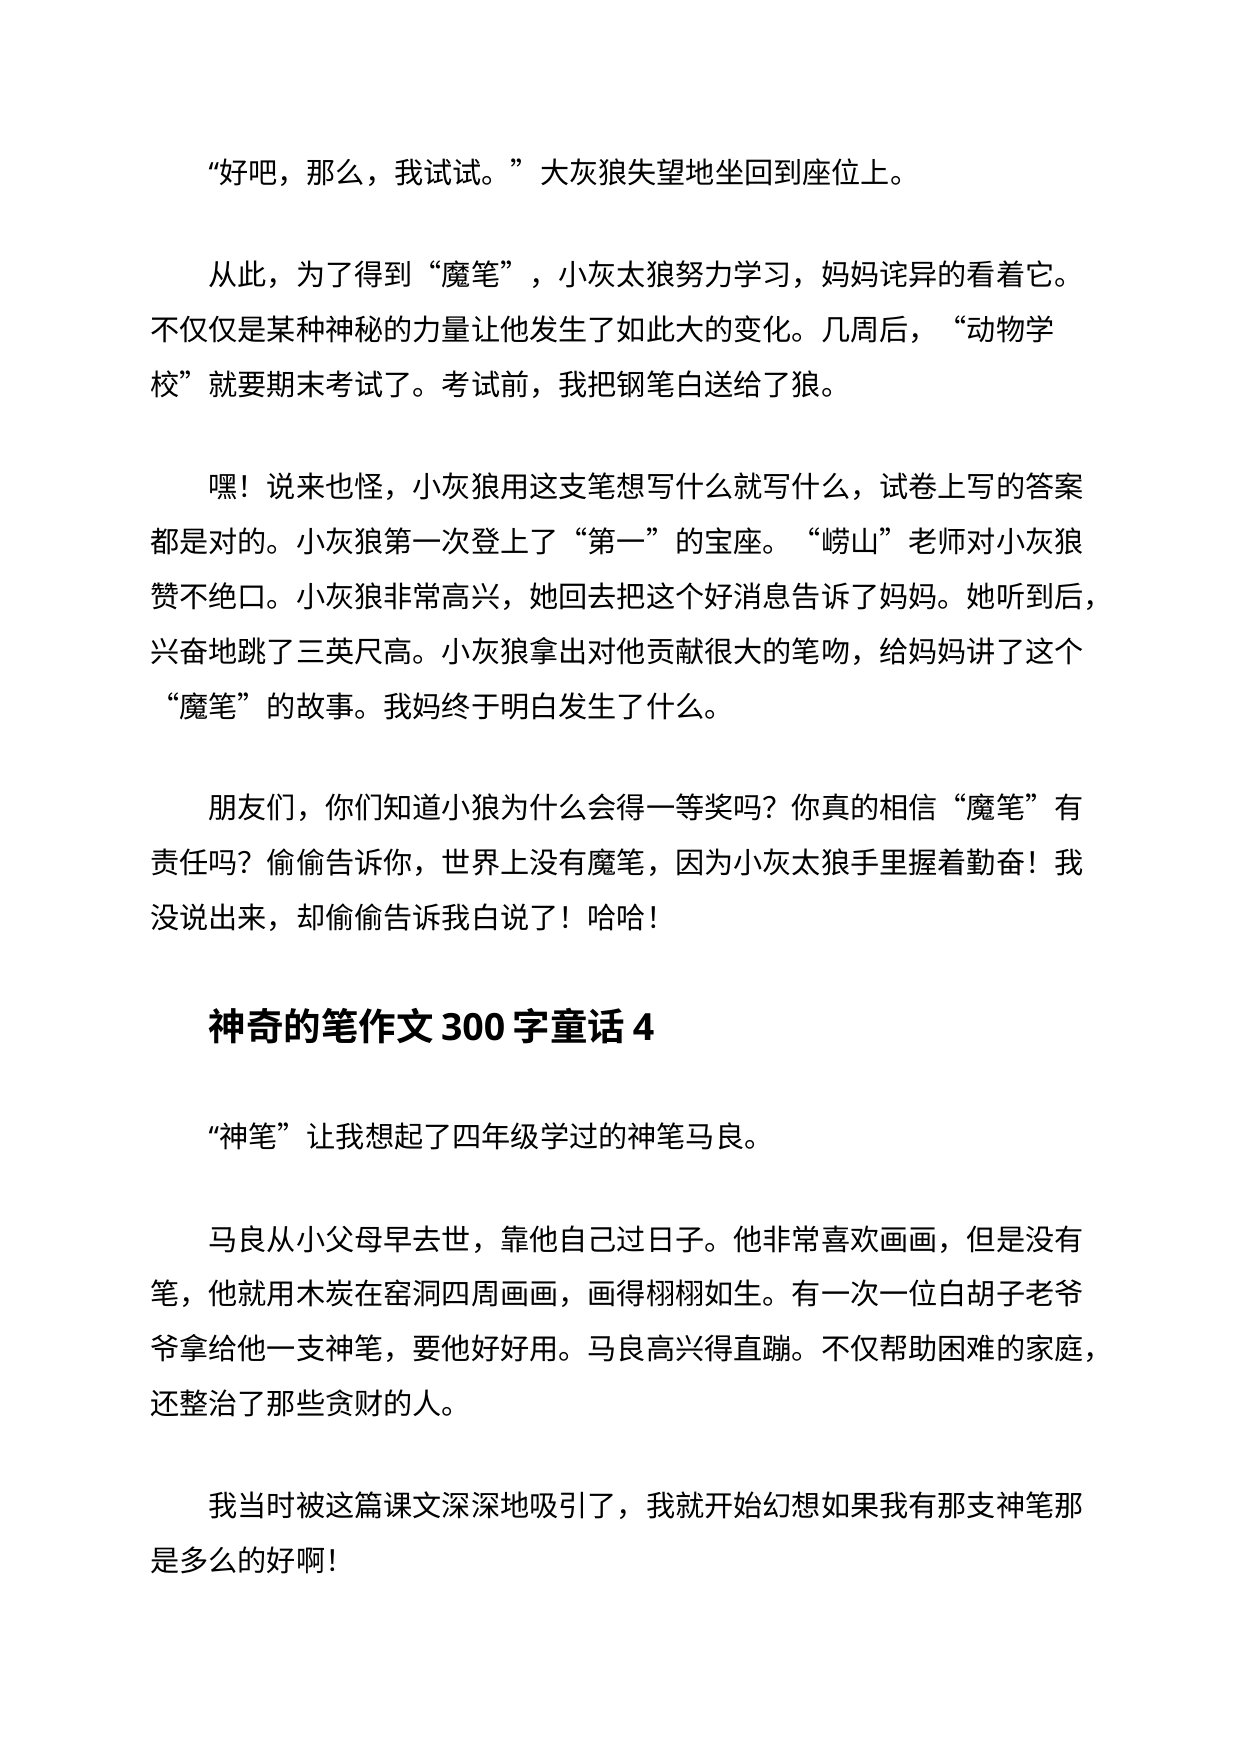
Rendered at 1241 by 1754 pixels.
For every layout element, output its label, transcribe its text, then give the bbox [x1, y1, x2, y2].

text 嘿！说来也怪，小灰狼用这支笔想写什么就写什么，试卷上写的答案都是对的。小灰狼第一次登上了“第一”的宝座。“崂山”老师对小灰狼赞不绝口。小灰狼非常高兴，她回去把这个好消息告诉了妈妈。她听到后，兴奋地跳了三英尺高。小灰狼拿出对他贡献很大的笔吻，给妈妈讲了这个“魔笔”的故事。我妈终于明白发生了什么。 [150, 463, 1090, 725]
text 从此，为了得到“魔笔”，小灰太狼努力学习，妈妈诧异的看着它。不仅仅是某种神秘的力量让他发生了如此大的变化。几周后，“动物学校”就要期末考试了。考试前，我把钢笔白送给了狼。 [150, 252, 1090, 404]
text 我当时被这篇课文深深地吸引了，我就开始幻想如果我有那支神笔那是多么的好啊！ [150, 1482, 1090, 1580]
text 朋友们，你们知道小狼为什么会得一等奖吗？你真的相信“魔笔”有责任吗？偷偷告诉你，世界上没有魔笔，因为小灰太狼手里握着勤奋！我没说出来，却偷偷告诉我白说了！哈哈！ [150, 785, 1090, 937]
text 马良从小父母早去世，靠他自己过日子。他非常喜欢画画，但是没有笔，他就用木炭在窑洞四周画画，画得栩栩如生。有一次一位白胡子老爷爷拿给他一支神笔，要他好好用。马良高兴得直蹦。不仅帮助困难的家庭，还整治了那些贪财的人。 [150, 1216, 1090, 1423]
text “好吧，那么，我试试。”大灰狼失望地坐回到座位上。 [150, 150, 1090, 192]
text 神奇的笔作文300字童话4 [150, 996, 1090, 1051]
text “神笔”让我想起了四年级学过的神笔马良。 [150, 1114, 1090, 1156]
